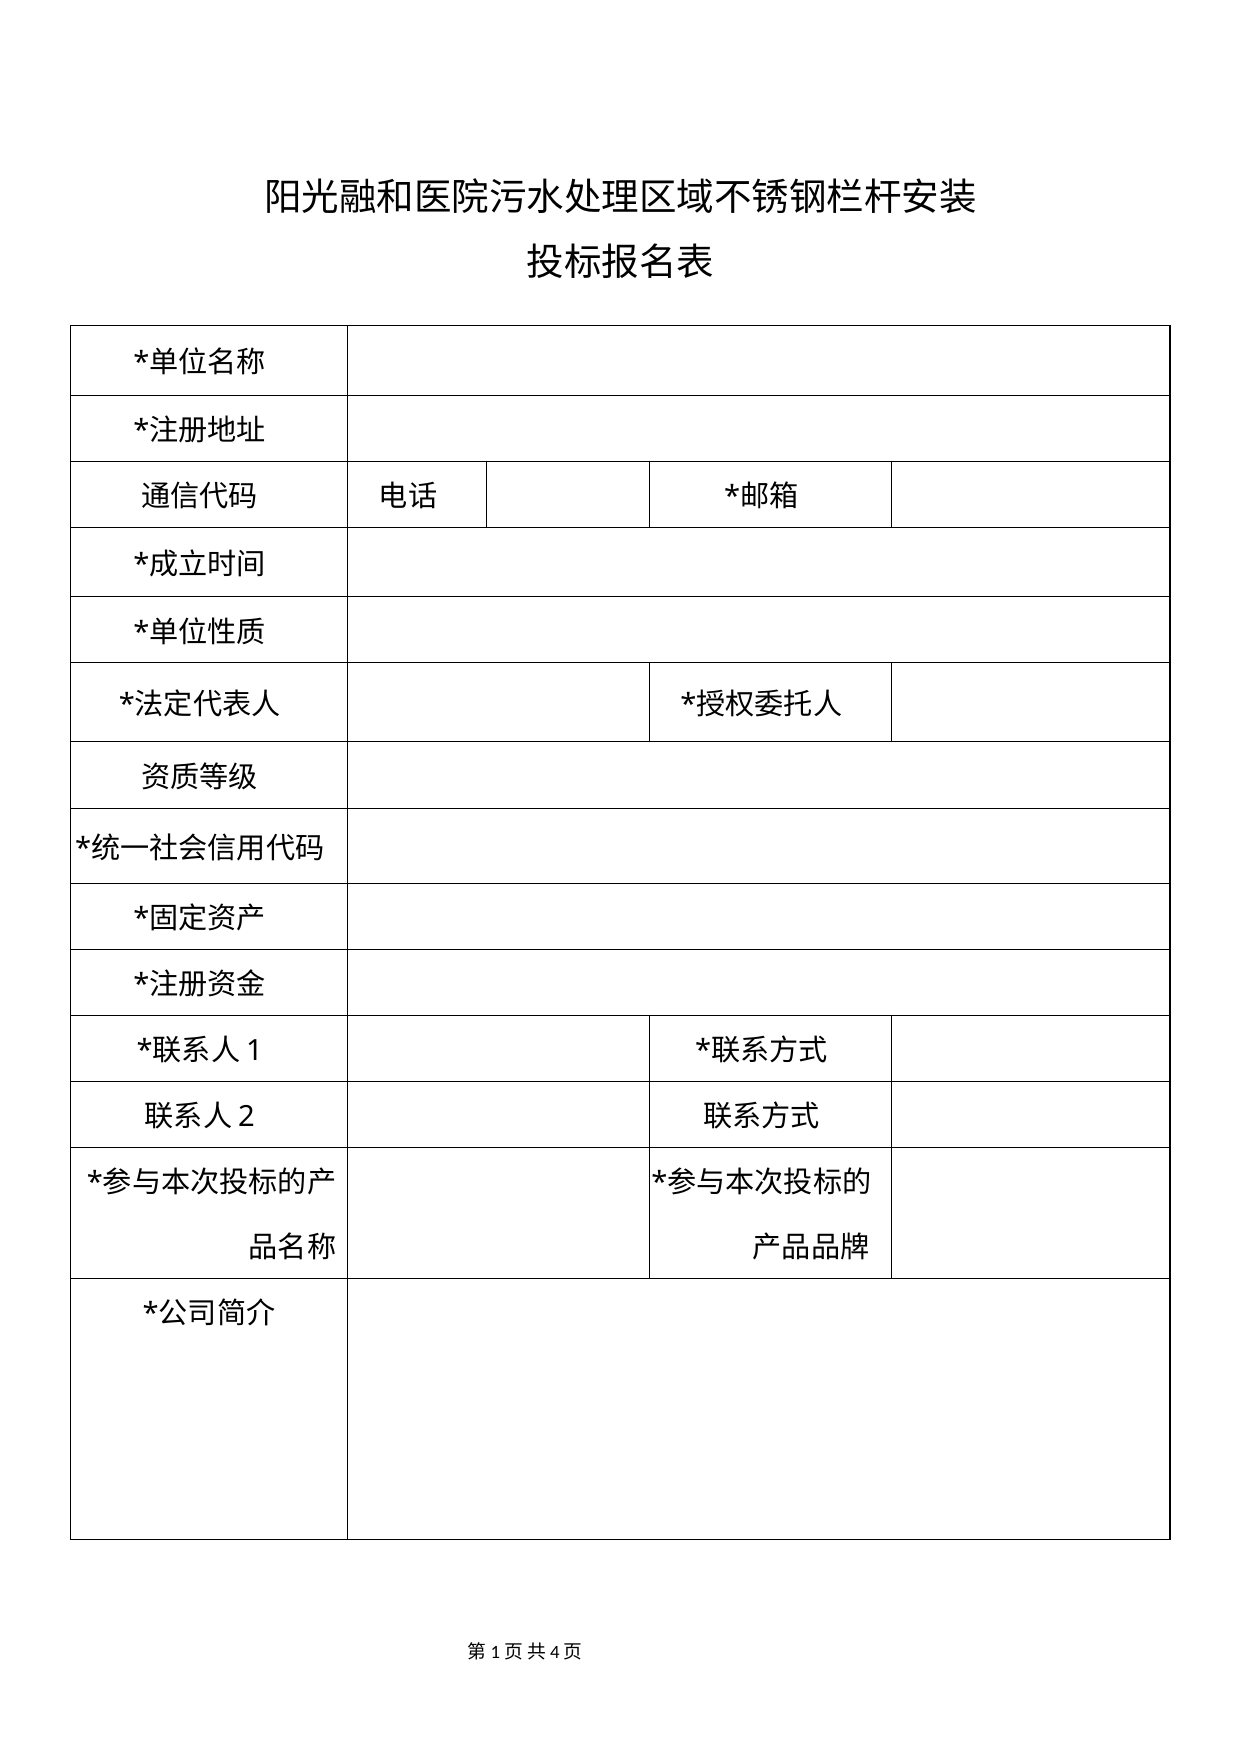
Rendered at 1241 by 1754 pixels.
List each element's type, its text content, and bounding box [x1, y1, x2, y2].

table_cell [892, 1082, 1169, 1147]
table_cell 资质等级 [71, 742, 347, 807]
table_cell 联系方式 [650, 1082, 891, 1147]
table_cell [892, 1148, 1169, 1278]
table_cell 电话 [348, 462, 486, 527]
table_cell *法定代表人 [71, 663, 347, 741]
table_cell *注册资金 [71, 950, 347, 1014]
table_header [348, 326, 1169, 394]
table_cell [487, 462, 649, 527]
table_cell 联系人2 [71, 1082, 347, 1147]
table_cell *参与本次投标的产品名称 [71, 1148, 347, 1278]
table_cell [348, 528, 1169, 596]
table_cell *单位性质 [71, 597, 347, 662]
table_cell [348, 396, 1169, 461]
table_cell *公司简介 [71, 1279, 347, 1539]
table_cell *注册地址 [71, 396, 347, 461]
table_header *单位名称 [71, 326, 347, 394]
table_cell *授权委托人 [650, 663, 891, 741]
table_cell *联系方式 [650, 1016, 891, 1081]
text 投标报名表 [187, 227, 1053, 292]
table_cell [348, 663, 649, 741]
table_cell *成立时间 [71, 528, 347, 596]
table_cell [348, 950, 1169, 1014]
table_cell [892, 1016, 1169, 1081]
table_cell [348, 1082, 649, 1147]
table_cell [348, 1279, 1169, 1539]
table_cell *参与本次投标的产品品牌 [650, 1148, 891, 1278]
table_cell [348, 884, 1169, 948]
table_cell *固定资产 [71, 884, 347, 948]
table_cell 通信代码 [71, 462, 347, 527]
table_cell [892, 462, 1169, 527]
table_cell [348, 597, 1169, 662]
table_cell *统一社会信用代码 [71, 809, 347, 882]
table_cell [348, 809, 1169, 882]
table_cell *联系人1 [71, 1016, 347, 1081]
table_cell [348, 1016, 649, 1081]
table_cell [348, 742, 1169, 807]
table_cell *邮箱 [650, 462, 891, 527]
table_cell [348, 1148, 649, 1278]
text 阳光融和医院污水处理区域不锈钢栏杆安装 [187, 162, 1053, 227]
table_cell [892, 663, 1169, 741]
